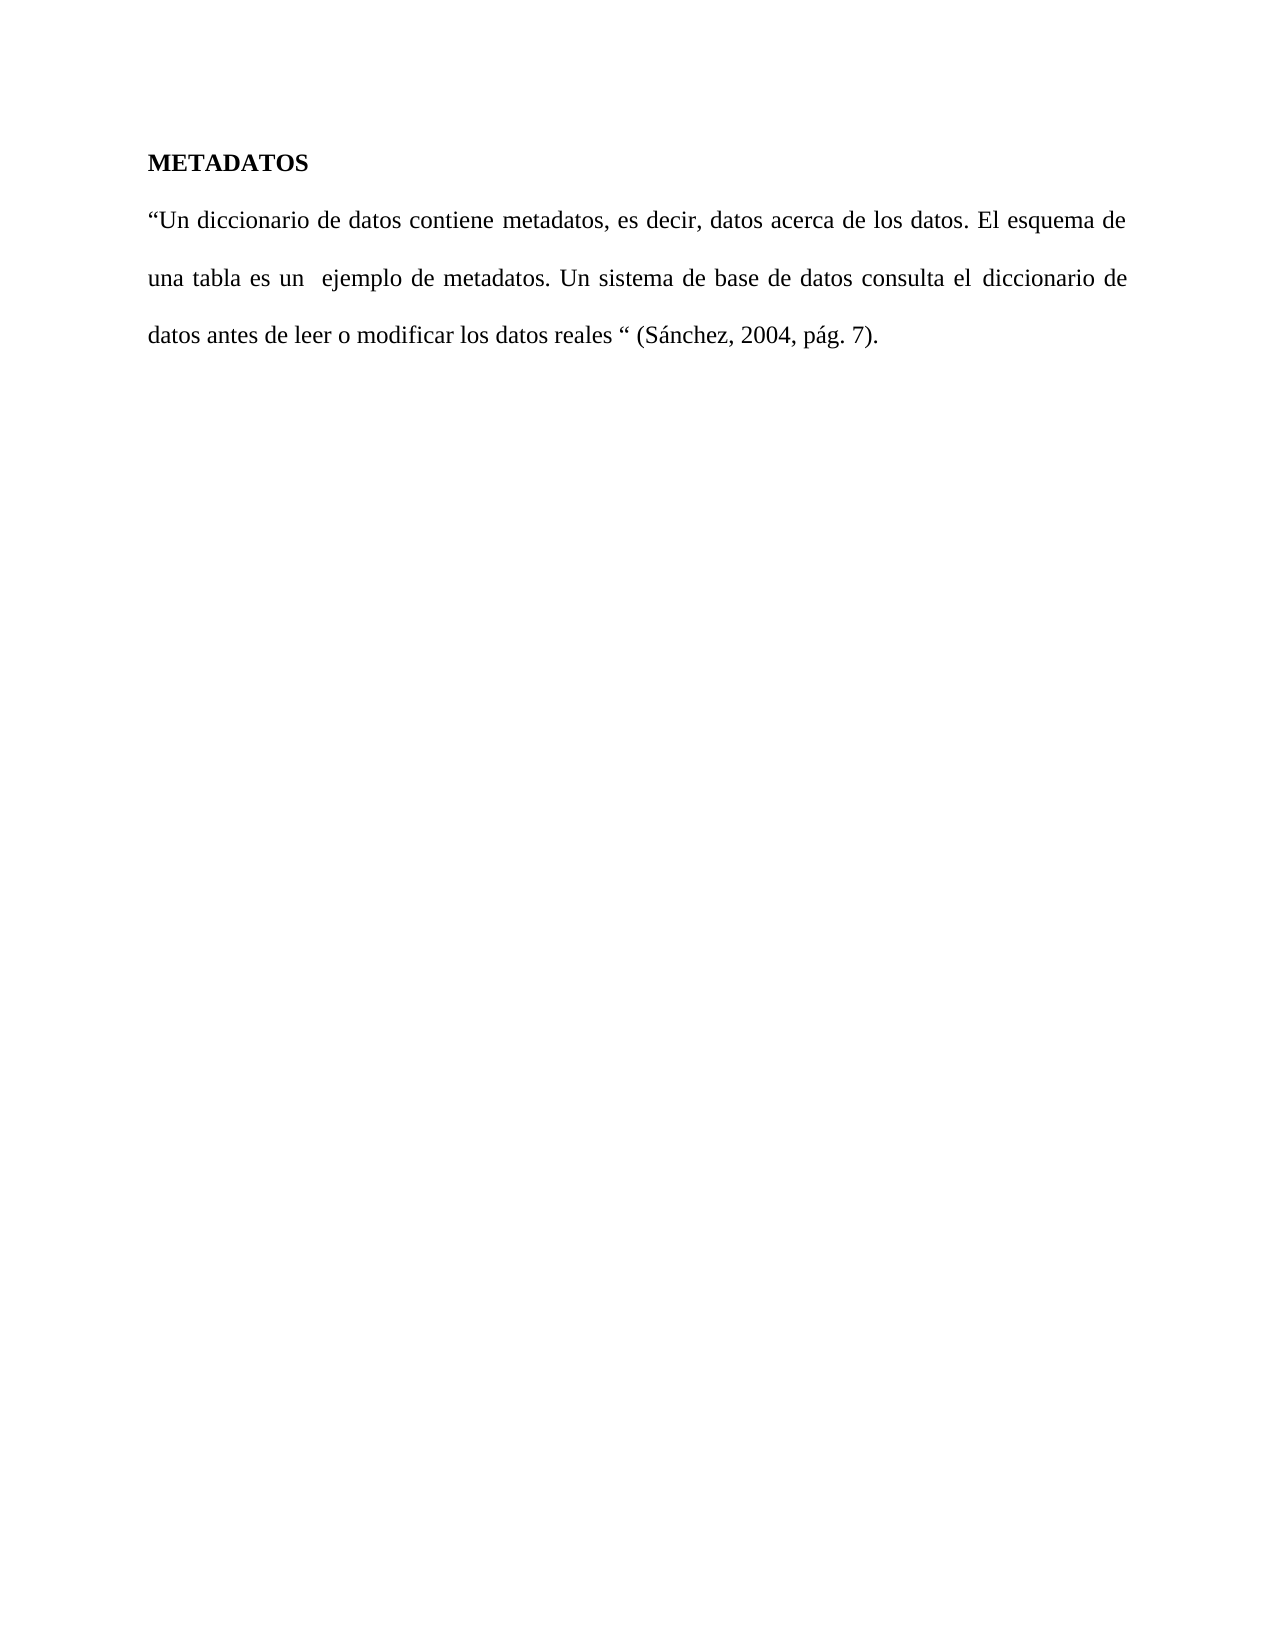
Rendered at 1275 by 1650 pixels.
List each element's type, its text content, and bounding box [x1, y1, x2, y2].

text “Un diccionario de datos contiene metadatos, es decir, datos acerca de los datos. El esquema de una tabla es un ejemplo de metadatos. Un sistema de base de datos consulta el diccionario de datos antes de leer o modificar los datos reales “ . [148, 205, 1127, 349]
text METADATOS [148, 148, 1127, 176]
